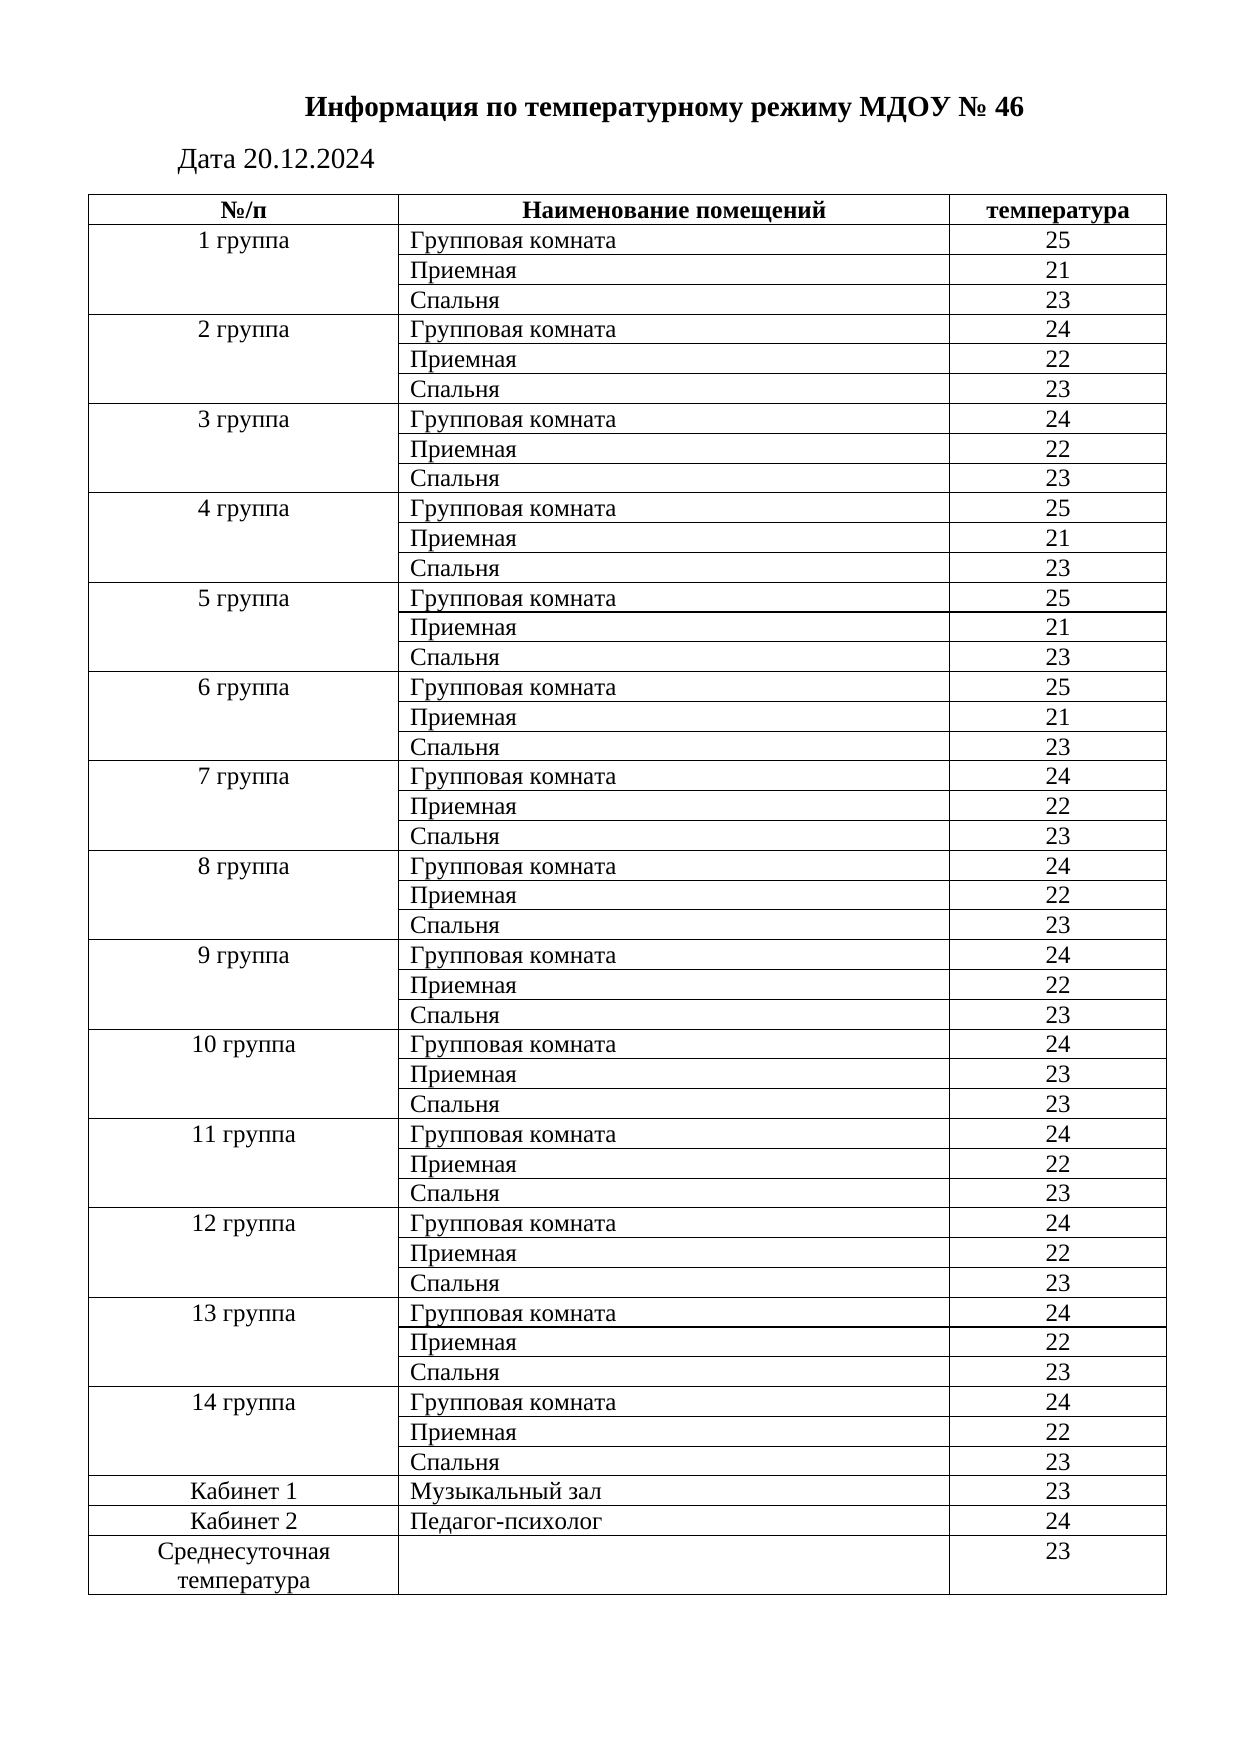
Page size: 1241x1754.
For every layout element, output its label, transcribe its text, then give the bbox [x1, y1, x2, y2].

table_cell 24 [950, 1208, 1166, 1237]
table_cell 23 [950, 1059, 1166, 1088]
table_cell 25 [950, 672, 1166, 701]
table_cell 11 группа [89, 1119, 398, 1207]
table_cell 23 [950, 1268, 1166, 1297]
table_cell 6 группа [89, 672, 398, 760]
table_cell 25 [950, 225, 1166, 254]
table_cell 23 [950, 464, 1166, 492]
table_cell 22 [950, 434, 1166, 462]
table_cell 24 [950, 315, 1166, 343]
table_cell Приемная [399, 255, 949, 284]
table_cell Спальня [399, 821, 949, 850]
table_cell 23 [950, 1476, 1166, 1505]
table_cell Групповая комната [399, 404, 949, 433]
table_cell Кабинет 1 [89, 1476, 398, 1505]
table_cell 13 группа [89, 1298, 398, 1386]
table_cell Кабинет 2 [89, 1506, 398, 1535]
table_cell 3 группа [89, 404, 398, 492]
table_cell Приемная [399, 970, 949, 999]
table_cell Групповая комната [399, 315, 949, 343]
table_cell 24 [950, 940, 1166, 969]
table_cell 4 группа [89, 493, 398, 582]
table_cell Групповая комната [399, 761, 949, 790]
table_cell 23 [950, 642, 1166, 671]
table_cell 21 [950, 523, 1166, 552]
table_cell 23 [950, 285, 1166, 313]
table_cell Спальня [399, 1268, 949, 1297]
table_cell 7 группа [89, 761, 398, 850]
table_cell 24 [950, 851, 1166, 879]
table_cell 24 [950, 1387, 1166, 1416]
table_cell 22 [950, 881, 1166, 909]
table_cell 23 [950, 1179, 1166, 1207]
table_cell 2 группа [89, 315, 398, 403]
table_cell Спальня [399, 374, 949, 403]
table_header температура [950, 195, 1166, 224]
table_cell Спальня [399, 732, 949, 760]
table_cell 24 [950, 404, 1166, 433]
table_cell 12 группа [89, 1208, 398, 1297]
table_cell 24 [950, 1030, 1166, 1058]
table_cell Приемная [399, 791, 949, 820]
table_cell 23 [950, 910, 1166, 939]
table_cell Групповая комната [399, 493, 949, 522]
table_cell Приемная [399, 1417, 949, 1446]
table_cell 24 [950, 761, 1166, 790]
text Информация по температурному режиму МДОУ № 46 [177, 89, 1152, 122]
table_cell Спальня [399, 285, 949, 313]
table_cell 1 группа [89, 225, 398, 313]
table_cell Групповая комната [399, 1387, 949, 1416]
table_cell Групповая комната [399, 1119, 949, 1148]
table_cell Групповая комната [399, 672, 949, 701]
table_cell Приемная [399, 1149, 949, 1177]
table_cell Приемная [399, 1059, 949, 1088]
table_cell Групповая комната [399, 940, 949, 969]
table_cell 23 [950, 1357, 1166, 1386]
table_cell 9 группа [89, 940, 398, 1028]
table_cell 21 [950, 255, 1166, 284]
table_cell 23 [950, 1447, 1166, 1475]
table_cell Спальня [399, 464, 949, 492]
table_cell 24 [950, 1506, 1166, 1535]
table_cell Спальня [399, 1000, 949, 1028]
table_cell 5 группа [89, 583, 398, 671]
table_cell Групповая комната [399, 1208, 949, 1237]
table_cell Музыкальный зал [399, 1476, 949, 1505]
table_cell 22 [950, 1238, 1166, 1267]
table_header Наименование помещений [399, 195, 949, 224]
table_cell 10 группа [89, 1030, 398, 1118]
table_cell [399, 1536, 949, 1593]
table_cell Групповая комната [399, 1030, 949, 1058]
table_cell Приемная [399, 523, 949, 552]
table_cell Приемная [399, 1238, 949, 1267]
table_cell 8 группа [89, 851, 398, 939]
table_cell Групповая комната [399, 851, 949, 879]
table_cell Спальня [399, 1179, 949, 1207]
table_cell 23 [950, 374, 1166, 403]
table_cell 22 [950, 1149, 1166, 1177]
table_cell 14 группа [89, 1387, 398, 1475]
table_cell 23 [950, 1089, 1166, 1118]
table_cell 22 [950, 344, 1166, 373]
table_cell 23 [950, 732, 1166, 760]
table_cell Спальня [399, 910, 949, 939]
table_cell Групповая комната [399, 1298, 949, 1326]
table_cell Педагог-психолог [399, 1506, 949, 1535]
table_cell Спальня [399, 1089, 949, 1118]
table_cell Среднесуточная температура [89, 1536, 398, 1593]
table_cell 22 [950, 970, 1166, 999]
table_cell Приемная [399, 1328, 949, 1356]
table_cell Спальня [399, 642, 949, 671]
table_cell Спальня [399, 1447, 949, 1475]
table_cell Спальня [399, 553, 949, 582]
table_cell 23 [950, 821, 1166, 850]
table_cell 23 [950, 553, 1166, 582]
table_cell Приемная [399, 881, 949, 909]
table_cell Приемная [399, 702, 949, 731]
table_cell 25 [950, 493, 1166, 522]
table_cell Приемная [399, 344, 949, 373]
table_cell 22 [950, 1417, 1166, 1446]
table_cell 22 [950, 1328, 1166, 1356]
table_header №/п [89, 195, 398, 224]
table_cell 25 [950, 583, 1166, 611]
table_cell 22 [950, 791, 1166, 820]
table_cell 23 [950, 1000, 1166, 1028]
table_cell 21 [950, 702, 1166, 731]
table_cell 21 [950, 613, 1166, 641]
table_cell Приемная [399, 434, 949, 462]
table_cell Приемная [399, 613, 949, 641]
table_cell 23 [950, 1536, 1166, 1593]
table_cell Групповая комната [399, 583, 949, 611]
table_cell Групповая комната [399, 225, 949, 254]
text Дата 20.12.2024 [177, 141, 1152, 175]
table_cell Спальня [399, 1357, 949, 1386]
table_cell 24 [950, 1298, 1166, 1326]
table_cell 24 [950, 1119, 1166, 1148]
